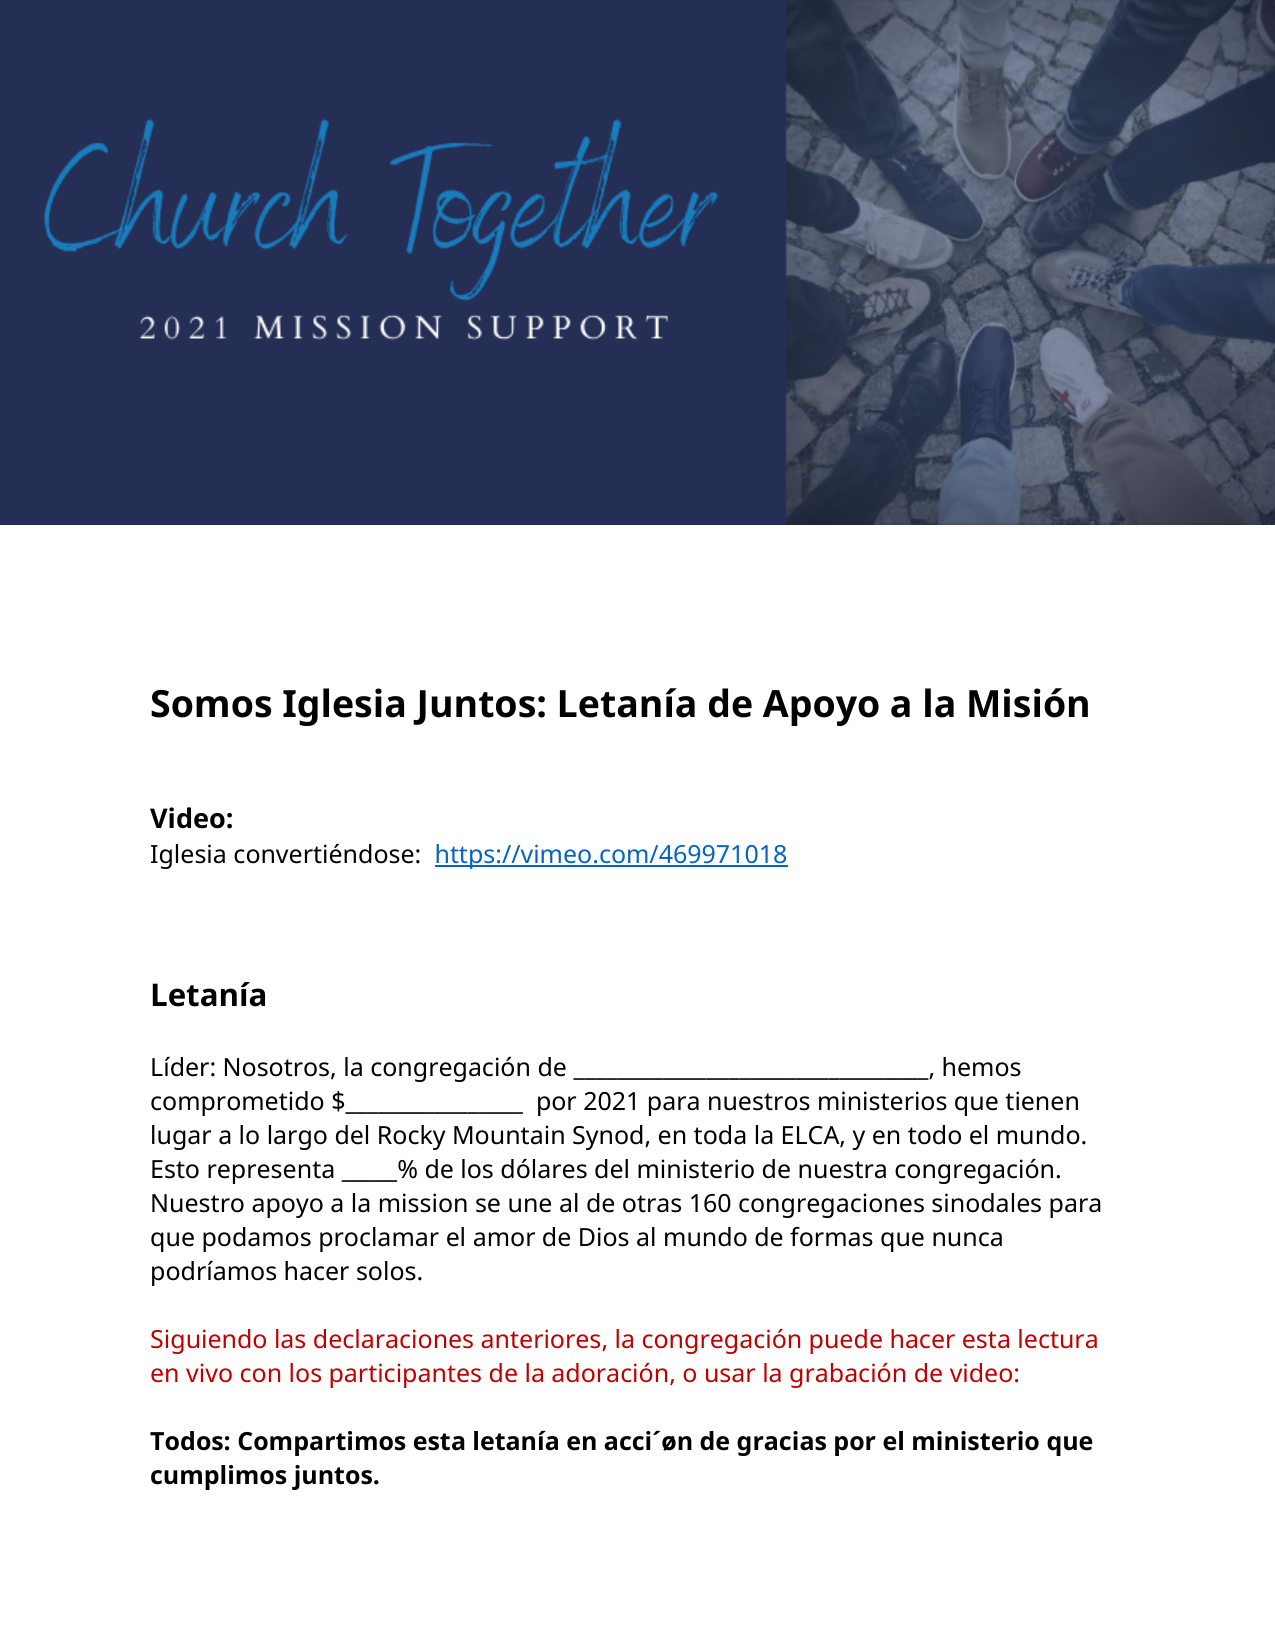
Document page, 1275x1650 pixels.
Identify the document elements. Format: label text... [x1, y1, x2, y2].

text Siguiendo las declaraciones anteriores, la congregación puede hacer esta lectura en vivo con los participantes de la adoración, o usar la grabación de video: [150, 1322, 1116, 1390]
text Somos Iglesia Juntos: Letanía de Apoyo a la Misión [150, 677, 1125, 728]
text Letanía [150, 973, 1125, 1015]
picture [0, 0, 1275, 525]
text Video: Iglesia convertiéndose: https://vimeo.com/469971018 [150, 799, 1125, 870]
text Todos: Compartimos esta letanía en acci´øn de gracias por el ministerio que cumplimos juntos. [150, 1424, 1125, 1492]
text Líder: Nosotros, la congregación de ________________________________, hemos comprometido $________________ por 2021 para nuestros ministerios que tienen lugar a lo largo del Rocky Mountain Synod, en toda la ELCA, y en todo el mundo. Esto representa _____% de los dólares del ministerio de nuestra congregación. Nuestro apoyo a la mission se une al de otras 160 congregaciones sinodales para que podamos proclamar el amor de Dios al mundo de formas que nunca podríamos hacer solos. [150, 1015, 1116, 1288]
